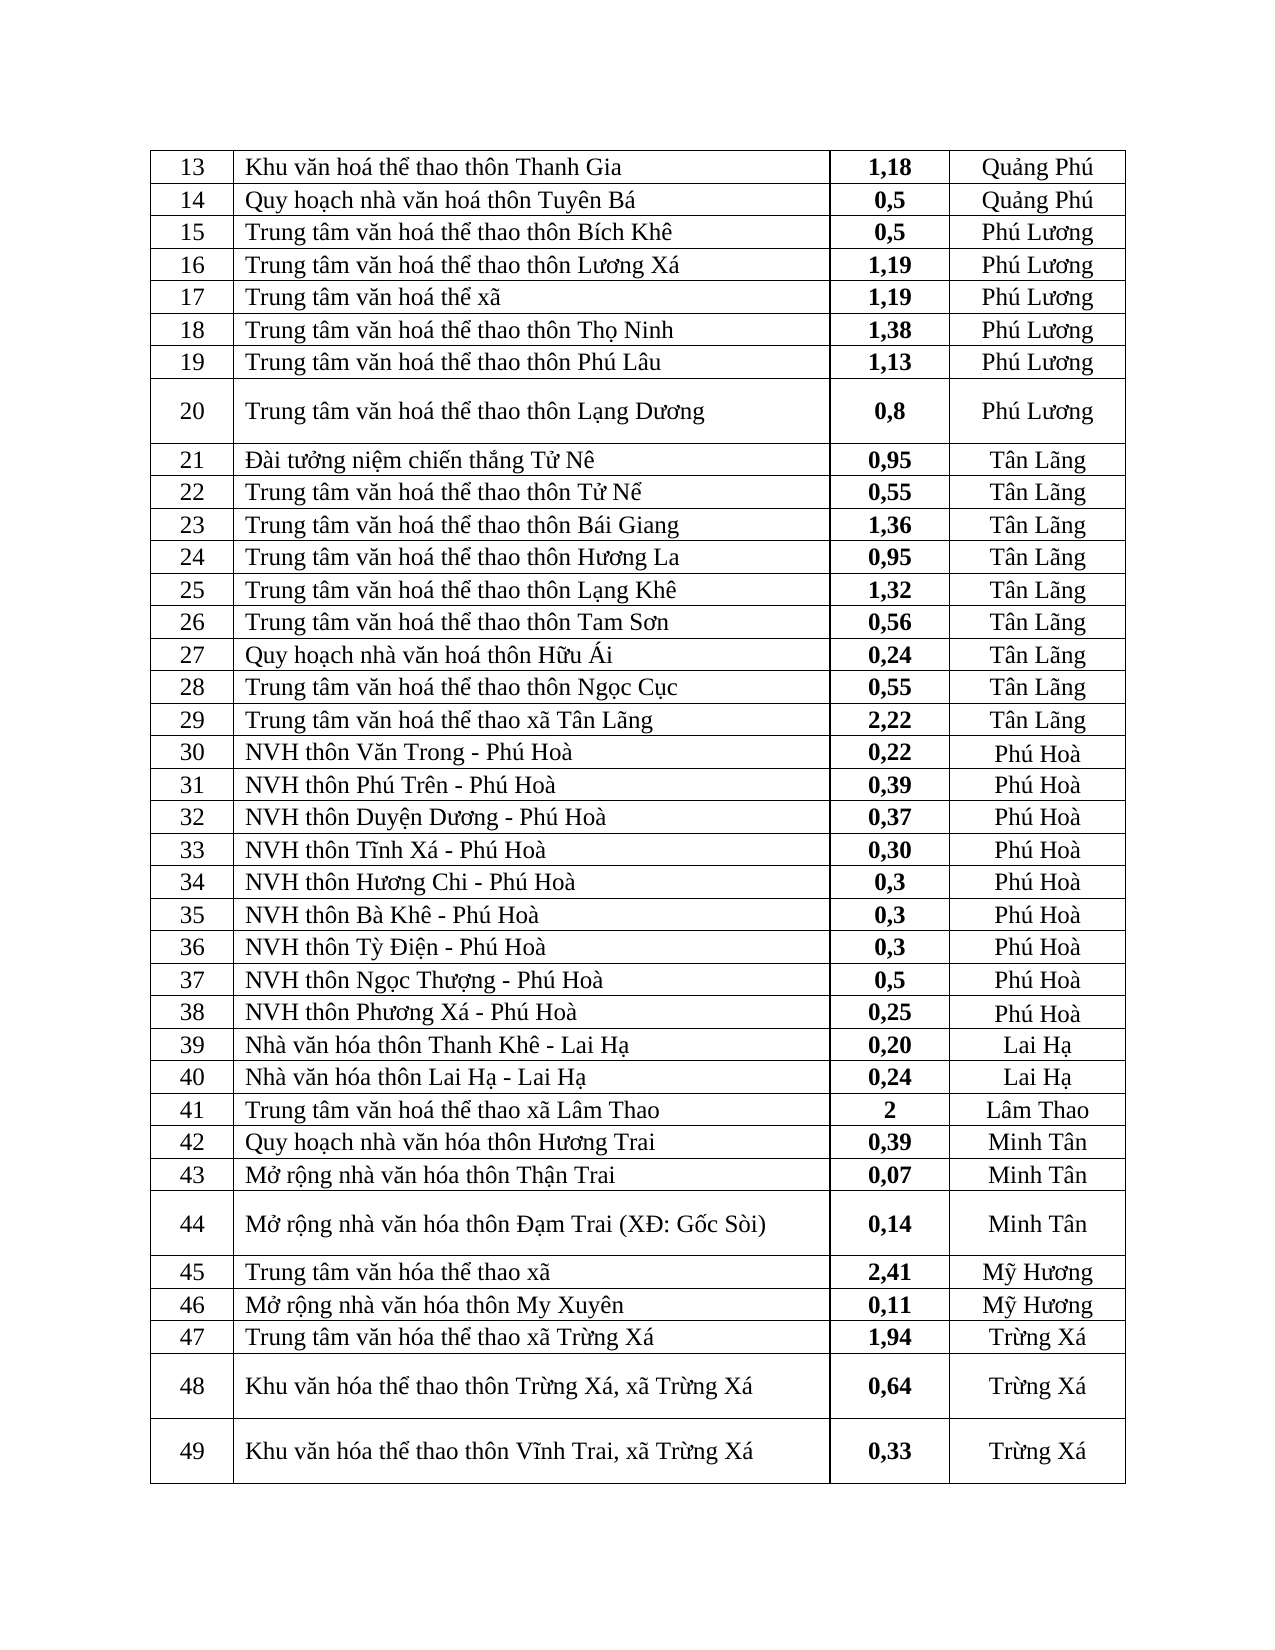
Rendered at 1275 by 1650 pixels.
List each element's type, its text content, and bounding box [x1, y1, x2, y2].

table_cell 0,64 [831, 1354, 949, 1417]
table_cell Trung tâm văn hoá thể thao xã Tân Lãng [234, 704, 829, 735]
table_cell 0,24 [831, 639, 949, 670]
table_cell 0,3 [831, 866, 949, 897]
table_cell Mở rộng nhà văn hóa thôn Thận Trai [234, 1159, 829, 1190]
table_cell 0,11 [831, 1289, 949, 1320]
table_cell 22 [151, 476, 233, 507]
table_cell NVH thôn Bà Khê - Phú Hoà [234, 899, 829, 930]
table_cell 0,39 [831, 769, 949, 800]
table_cell Trung tâm văn hoá thể thao thôn Lạng Khê [234, 574, 829, 605]
table_cell Lai Hạ [950, 1029, 1125, 1060]
table_cell Quy hoạch nhà văn hoá thôn Hữu Ái [234, 639, 829, 670]
table_cell Phú Lương [950, 314, 1125, 345]
table_cell 1,36 [831, 509, 949, 540]
table_cell Trung tâm văn hoá thể thao thôn Hương La [234, 541, 829, 572]
table_cell 0,95 [831, 444, 949, 475]
table_cell 0,14 [831, 1191, 949, 1255]
table_cell Phú Hoà [950, 996, 1125, 1027]
table_cell Minh Tân [950, 1126, 1125, 1157]
table_cell Mỹ Hương [950, 1256, 1125, 1287]
table_cell Trung tâm văn hoá thể thao thôn Lương Xá [234, 249, 829, 280]
table_cell 48 [151, 1354, 233, 1417]
table_cell 46 [151, 1289, 233, 1320]
table_cell Quảng Phú [950, 151, 1125, 182]
table_cell 0,3 [831, 931, 949, 962]
table_cell 39 [151, 1029, 233, 1060]
table_cell 26 [151, 606, 233, 637]
table_cell Khu văn hoá thể thao thôn Thanh Gia [234, 151, 829, 182]
table_cell Tân Lãng [950, 574, 1125, 605]
table_cell Đài tưởng niệm chiến thắng Tử Nê [234, 444, 829, 475]
table_cell 36 [151, 931, 233, 962]
table_cell Trung tâm văn hoá thể xã [234, 281, 829, 312]
table_cell 28 [151, 671, 233, 702]
table_cell 16 [151, 249, 233, 280]
table_cell NVH thôn Phú Trên - Phú Hoà [234, 769, 829, 800]
table_cell Khu văn hóa thể thao thôn Trừng Xá, xã Trừng Xá [234, 1354, 829, 1417]
table_cell Phú Lương [950, 346, 1125, 377]
table_cell NVH thôn Ngọc Thượng - Phú Hoà [234, 964, 829, 995]
table_cell 0,8 [831, 379, 949, 442]
table_cell NVH thôn Văn Trong - Phú Hoà [234, 736, 829, 767]
table_cell 44 [151, 1191, 233, 1255]
table_cell Tân Lãng [950, 704, 1125, 735]
table_cell 0,3 [831, 899, 949, 930]
table_cell 0,95 [831, 541, 949, 572]
table_cell 0,55 [831, 476, 949, 507]
table_cell NVH thôn Duyện Dương - Phú Hoà [234, 801, 829, 832]
table_cell 35 [151, 899, 233, 930]
table_cell Tân Lãng [950, 671, 1125, 702]
table_cell 0,5 [831, 184, 949, 215]
table_cell Nhà văn hóa thôn Thanh Khê - Lai Hạ [234, 1029, 829, 1060]
table_cell Mở rộng nhà văn hóa thôn Đạm Trai (XĐ: Gốc Sòi) [234, 1191, 829, 1255]
table_cell 34 [151, 866, 233, 897]
table_cell 2 [831, 1094, 949, 1125]
table_cell 20 [151, 379, 233, 442]
table_cell Trung tâm văn hoá thể thao thôn Tam Sơn [234, 606, 829, 637]
table_cell Minh Tân [950, 1159, 1125, 1190]
table_cell 0,22 [831, 736, 949, 767]
table_cell 1,18 [831, 151, 949, 182]
table_cell 49 [151, 1419, 233, 1482]
table_cell Tân Lãng [950, 606, 1125, 637]
table_cell 43 [151, 1159, 233, 1190]
table_cell 30 [151, 736, 233, 767]
table_cell Trung tâm văn hóa thể thao xã Trừng Xá [234, 1321, 829, 1352]
table_cell Trừng Xá [950, 1419, 1125, 1482]
table_cell Phú Lương [950, 379, 1125, 442]
table_cell Phú Hoà [950, 964, 1125, 995]
table_cell 19 [151, 346, 233, 377]
table_cell 27 [151, 639, 233, 670]
table_cell 0,33 [831, 1419, 949, 1482]
table_cell Phú Lương [950, 249, 1125, 280]
table_cell Lai Hạ [950, 1061, 1125, 1092]
table_cell 41 [151, 1094, 233, 1125]
table_cell Trung tâm văn hoá thể thao thôn Tử Nể [234, 476, 829, 507]
table_cell Trừng Xá [950, 1354, 1125, 1417]
table_cell 24 [151, 541, 233, 572]
table_cell 37 [151, 964, 233, 995]
table_cell Trừng Xá [950, 1321, 1125, 1352]
table_cell 29 [151, 704, 233, 735]
table_cell 0,39 [831, 1126, 949, 1157]
table_cell Trung tâm văn hoá thể thao thôn Thọ Ninh [234, 314, 829, 345]
table_cell Trung tâm văn hoá thể thao thôn Bích Khê [234, 216, 829, 247]
table_cell 1,94 [831, 1321, 949, 1352]
table_cell 14 [151, 184, 233, 215]
table_cell Phú Lương [950, 281, 1125, 312]
table_cell 0,25 [831, 996, 949, 1027]
table_cell 23 [151, 509, 233, 540]
table_cell NVH thôn Hương Chi - Phú Hoà [234, 866, 829, 897]
table_cell Phú Hoà [950, 769, 1125, 800]
table_cell 32 [151, 801, 233, 832]
table_cell 31 [151, 769, 233, 800]
table_cell 15 [151, 216, 233, 247]
table_cell Mở rộng nhà văn hóa thôn My Xuyên [234, 1289, 829, 1320]
table_cell 0,24 [831, 1061, 949, 1092]
table_cell 17 [151, 281, 233, 312]
table_cell 45 [151, 1256, 233, 1287]
table_cell Minh Tân [950, 1191, 1125, 1255]
table_cell 1,38 [831, 314, 949, 345]
table_cell Quy hoạch nhà văn hoá thôn Tuyên Bá [234, 184, 829, 215]
table_cell 0,37 [831, 801, 949, 832]
table_cell Mỹ Hương [950, 1289, 1125, 1320]
table_cell Nhà văn hóa thôn Lai Hạ - Lai Hạ [234, 1061, 829, 1092]
table_cell NVH thôn Tỳ Điện - Phú Hoà [234, 931, 829, 962]
table_cell Trung tâm văn hoá thể thao thôn Phú Lâu [234, 346, 829, 377]
table_cell Phú Lương [950, 216, 1125, 247]
table_cell NVH thôn Phương Xá - Phú Hoà [234, 996, 829, 1027]
table_cell Tân Lãng [950, 444, 1125, 475]
table_cell Lâm Thao [950, 1094, 1125, 1125]
table_cell Phú Hoà [950, 736, 1125, 767]
table_cell Phú Hoà [950, 801, 1125, 832]
table_cell 42 [151, 1126, 233, 1157]
table_cell Trung tâm văn hoá thể thao thôn Ngọc Cục [234, 671, 829, 702]
table_cell 40 [151, 1061, 233, 1092]
table_cell Quy hoạch nhà văn hóa thôn Hương Trai [234, 1126, 829, 1157]
table_cell Phú Hoà [950, 899, 1125, 930]
table_cell Tân Lãng [950, 541, 1125, 572]
table_cell NVH thôn Tĩnh Xá - Phú Hoà [234, 834, 829, 865]
table_cell 1,19 [831, 281, 949, 312]
table_cell Tân Lãng [950, 509, 1125, 540]
table_cell Trung tâm văn hóa thể thao xã [234, 1256, 829, 1287]
table_cell 2,22 [831, 704, 949, 735]
table_cell 18 [151, 314, 233, 345]
table_cell 47 [151, 1321, 233, 1352]
table_cell 0,55 [831, 671, 949, 702]
table_cell 13 [151, 151, 233, 182]
table_cell Quảng Phú [950, 184, 1125, 215]
table_cell Phú Hoà [950, 834, 1125, 865]
table_cell Tân Lãng [950, 639, 1125, 670]
table_cell 33 [151, 834, 233, 865]
table_cell 2,41 [831, 1256, 949, 1287]
table_cell Phú Hoà [950, 931, 1125, 962]
table_cell Trung tâm văn hoá thể thao thôn Bái Giang [234, 509, 829, 540]
table_cell Trung tâm văn hoá thể thao thôn Lạng Dương [234, 379, 829, 442]
table_cell Tân Lãng [950, 476, 1125, 507]
table_cell 1,19 [831, 249, 949, 280]
table_cell 1,32 [831, 574, 949, 605]
table_cell 38 [151, 996, 233, 1027]
table_cell Phú Hoà [950, 866, 1125, 897]
table_cell 25 [151, 574, 233, 605]
table_cell 0,20 [831, 1029, 949, 1060]
table_cell 1,13 [831, 346, 949, 377]
table_cell 0,30 [831, 834, 949, 865]
table_cell 0,56 [831, 606, 949, 637]
table_cell 0,5 [831, 964, 949, 995]
table_cell 0,5 [831, 216, 949, 247]
table_cell Khu văn hóa thể thao thôn Vĩnh Trai, xã Trừng Xá [234, 1419, 829, 1482]
table_cell 0,07 [831, 1159, 949, 1190]
table_cell 21 [151, 444, 233, 475]
table_cell Trung tâm văn hoá thể thao xã Lâm Thao [234, 1094, 829, 1125]
